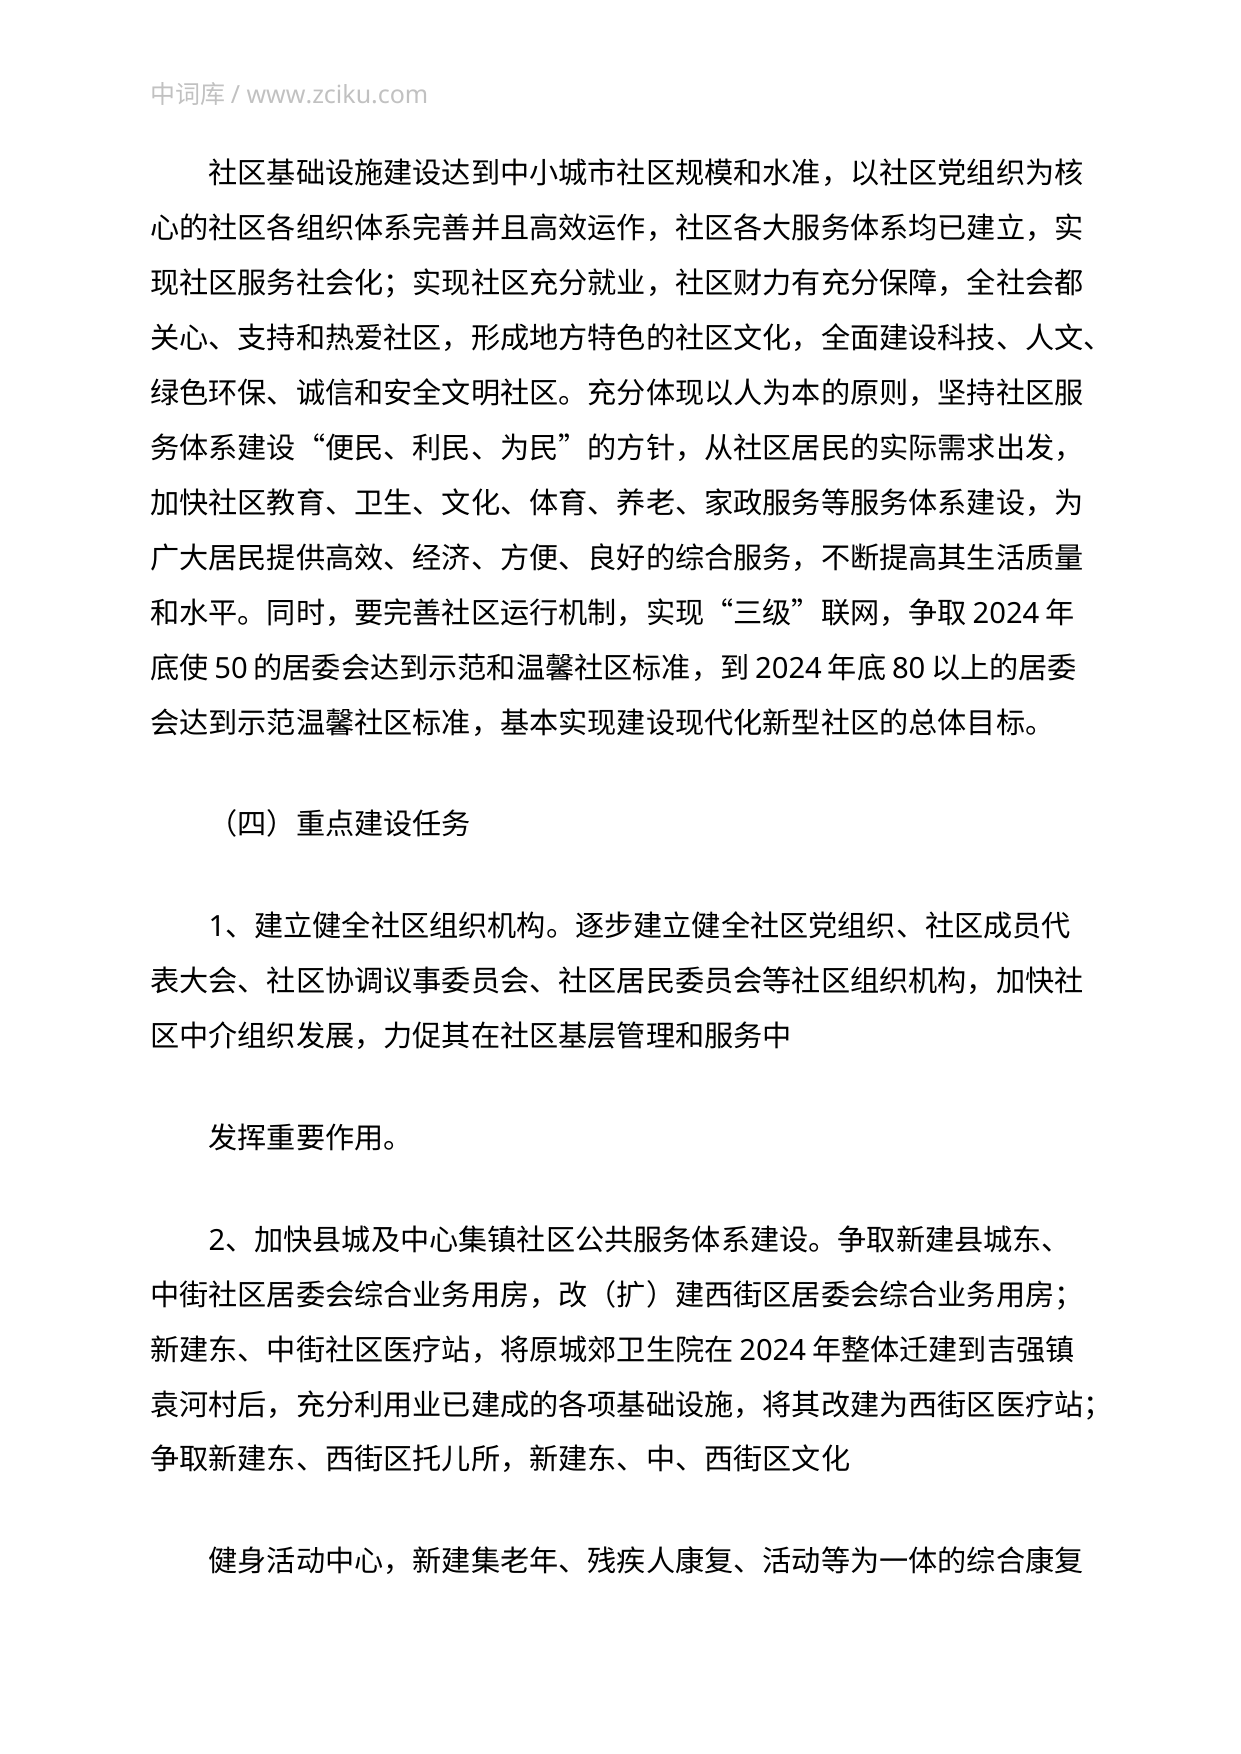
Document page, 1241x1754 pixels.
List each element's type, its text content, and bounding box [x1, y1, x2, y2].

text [150, 1538, 1090, 1580]
text （四）重点建设任务 [150, 801, 1090, 843]
text 1、建立健全社区组织机构。逐步建立健全社区党组织、社区成员代表大会、社区协调议事委员会、社区居民委员会等社区组织机构，加快社区中介组织发展，力促其在社区基层管理和服务中 [150, 903, 1090, 1055]
text 社区基础设施建设达到中小城市社区规模和水准，以社区党组织为核心的社区各组织体系完善并且高效运作，社区各大服务体系均已建立，实现社区服务社会化；实现社区充分就业，社区财力有充分保障，全社会都关心、支持和热爱社区，形成地方特色的社区文化，全面建设科技、人文、绿色环保、诚信和安全文明社区。充分体现以人为本的原则，坚持社区服务体系建设“便民、利民、为民”的方针，从社区居民的实际需求出发，加快社区教育、卫生、文化、体育、养老、家政服务等服务体系建设，为广大居民提供高效、经济、方便、良好的综合服务，不断提高其生活质量和水平。同时，要完善社区运行机制，实现“三级”联网，争取2024年底使50的居委会达到示范和温馨社区标准，到2024年底80以上的居委会达到示范温馨社区标准，基本实现建设现代化新型社区的总体目标。 [150, 150, 1090, 741]
text 2、加快县城及中心集镇社区公共服务体系建设。争取新建县城东、中街社区居委会综合业务用房，改（扩）建西街区居委会综合业务用房；新建东、中街社区医疗站，将原城郊卫生院在2024年整体迁建到吉强镇袁河村后，充分利用业已建成的各项基础设施，将其改建为西街区医疗站；争取新建东、西街区托儿所，新建东、中、西街区文化 [150, 1216, 1090, 1478]
text 发挥重要作用。 [150, 1114, 1090, 1157]
